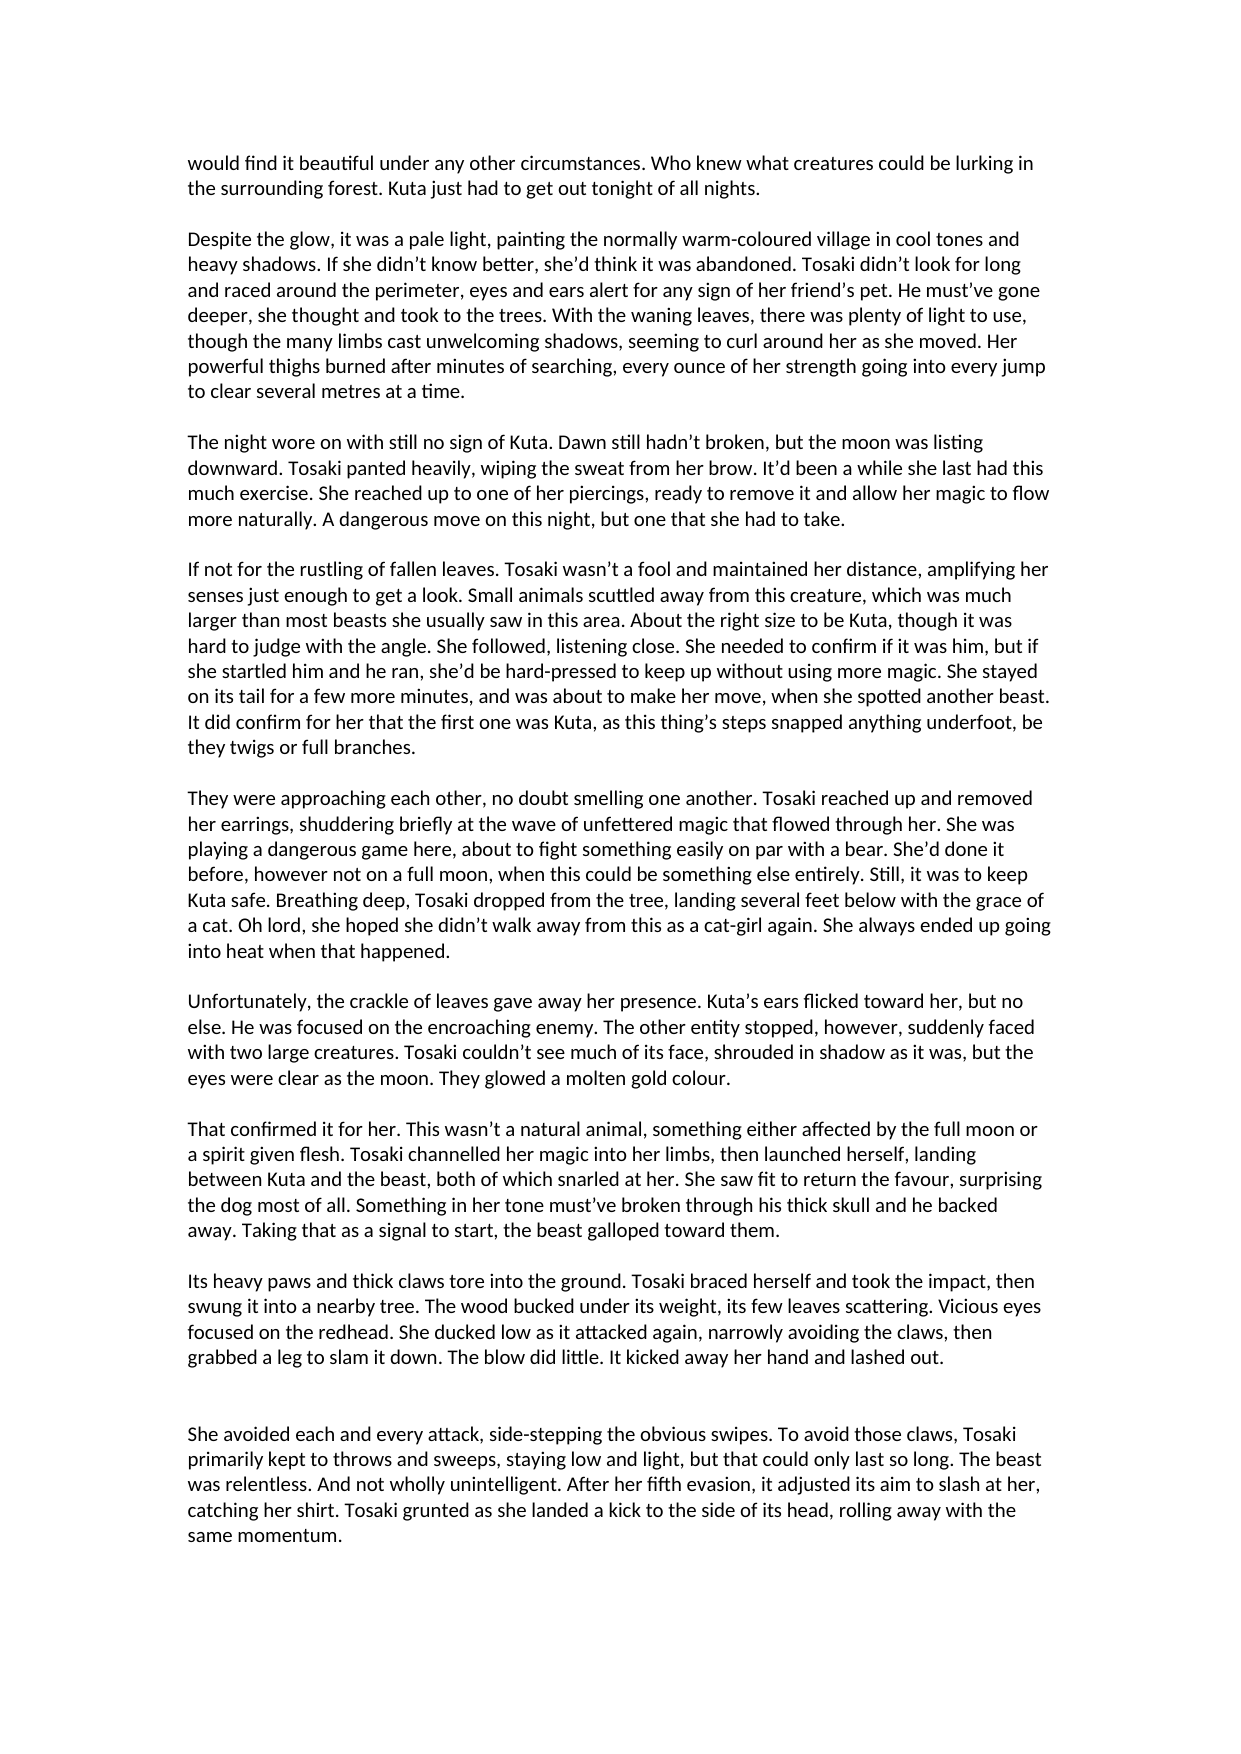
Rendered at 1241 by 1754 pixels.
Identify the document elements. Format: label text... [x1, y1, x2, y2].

text Unfortunately, the crackle of leaves gave away her presence. Kuta’s ears flicked toward her, but no else. He was focused on the encroaching enemy. The other entity stopped, however, suddenly faced with two large creatures. Tosaki couldn’t see much of its face, shrouded in shadow as it was, but the eyes were clear as the moon. They glowed a molten gold colour. [187, 989, 1053, 1090]
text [187, 150, 1053, 201]
text They were approaching each other, no doubt smelling one another. Tosaki reached up and removed her earrings, shuddering briefly at the wave of unfettered magic that flowed through her. She was playing a dangerous game here, about to fight something easily on par with a bear. She’d done it before, however not on a full moon, when this could be something else entirely. Still, it was to keep Kuta safe. Breathing deep, Tosaki dropped from the tree, landing several feet below with the grace of a cat. Oh lord, she hoped she didn’t walk away from this as a cat-girl again. She always ended up going into heat when that happened. [187, 785, 1053, 963]
text Its heavy paws and thick claws tore into the ground. Tosaki braced herself and took the impact, then swung it into a nearby tree. The wood bucked under its weight, its few leaves scattering. Vicious eyes focused on the redhead. She ducked low as it attacked again, narrowly avoiding the claws, then grabbed a leg to slam it down. The blow did little. It kicked away her hand and lashed out. [187, 1268, 1053, 1370]
text If not for the rustling of fallen leaves. Tosaki wasn’t a fool and maintained her distance, amplifying her senses just enough to get a look. Small animals scuttled away from this creature, which was much larger than most beasts she usually saw in this area. About the right size to be Kuta, though it was hard to judge with the angle. She followed, listening close. She needed to confirm if it was him, but if she startled him and he ran, she’d be hard-pressed to keep up without using more magic. She stayed on its tail for a few more minutes, and was about to make her move, when she spotted another beast. It did confirm for her that the first one was Kuta, as this thing’s steps snapped anything underfoot, be they twigs or full branches. [187, 557, 1053, 760]
text Despite the glow, it was a pale light, painting the normally warm-coloured village in cool tones and heavy shadows. If she didn’t know better, she’d think it was abandoned. Tosaki didn’t look for long and raced around the perimeter, eyes and ears alert for any sign of her friend’s pet. He must’ve gone deeper, she thought and took to the trees. With the waning leaves, there was plenty of light to use, though the many limbs cast unwelcoming shadows, seeming to curl around her as she moved. Her powerful thighs burned after minutes of searching, every ounce of her strength going into every jump to clear several metres at a time. [187, 226, 1053, 404]
text She avoided each and every attack, side-stepping the obvious swipes. To avoid those claws, Tosaki primarily kept to throws and sweeps, staying low and light, but that could only last so long. The beast was relentless. And not wholly unintelligent. After her fifth evasion, it adjusted its aim to slash at her, catching her shirt. Tosaki grunted as she landed a kick to the side of its head, rolling away with the same momentum. [187, 1421, 1053, 1548]
text The night wore on with still no sign of Kuta. Dawn still hadn’t broken, but the moon was listing downward. Tosaki panted heavily, wiping the sweat from her brow. It’d been a while she last had this much exercise. She reached up to one of her piercings, ready to remove it and allow her magic to flow more naturally. A dangerous move on this night, but one that she had to take. [187, 429, 1053, 531]
text That confirmed it for her. This wasn’t a natural animal, something either affected by the full moon or a spirit given flesh. Tosaki channelled her magic into her limbs, then launched herself, landing between Kuta and the beast, both of which snarled at her. She saw fit to return the favour, surprising the dog most of all. Something in her tone must’ve broken through his thick skull and he backed away. Taking that as a signal to start, the beast galloped toward them. [187, 1116, 1053, 1243]
